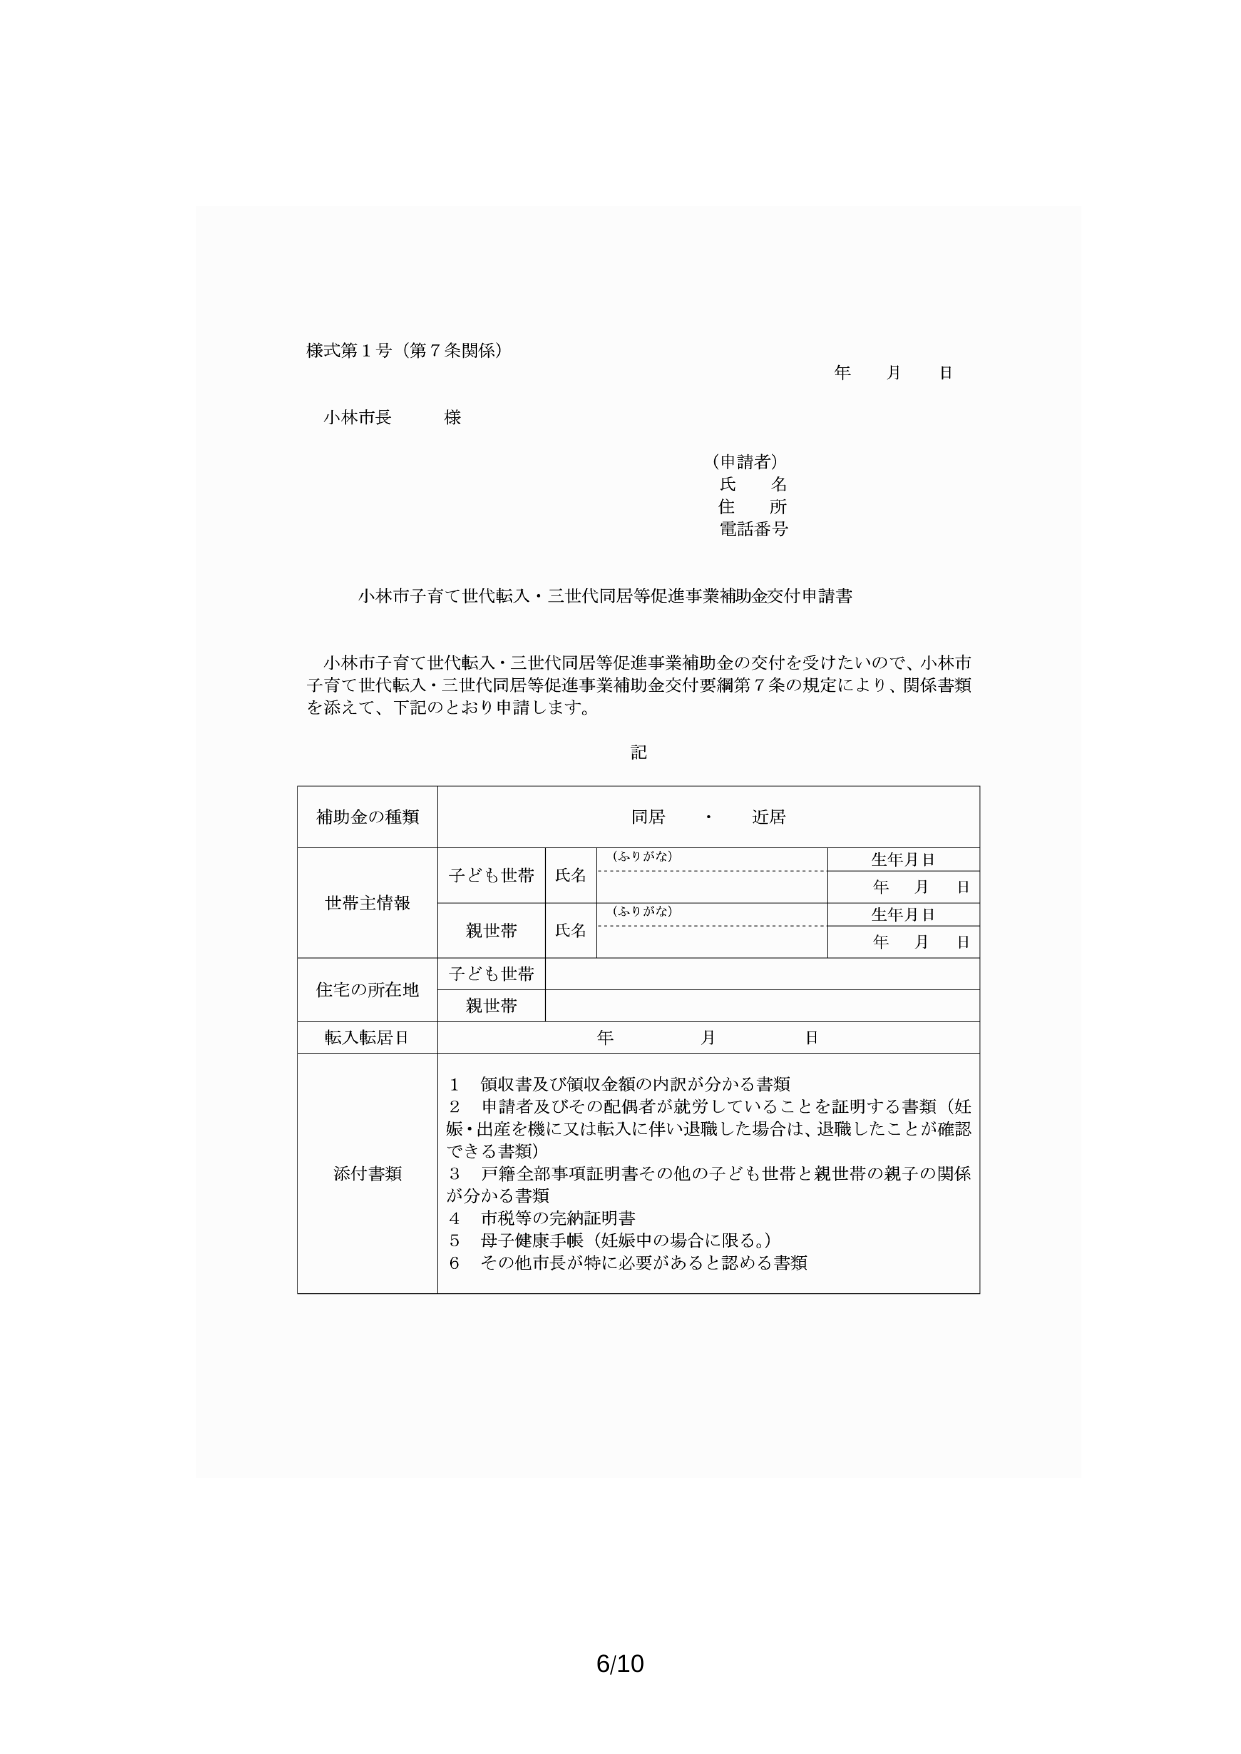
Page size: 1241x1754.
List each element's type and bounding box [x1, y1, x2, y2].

picture [196, 206, 1082, 1478]
